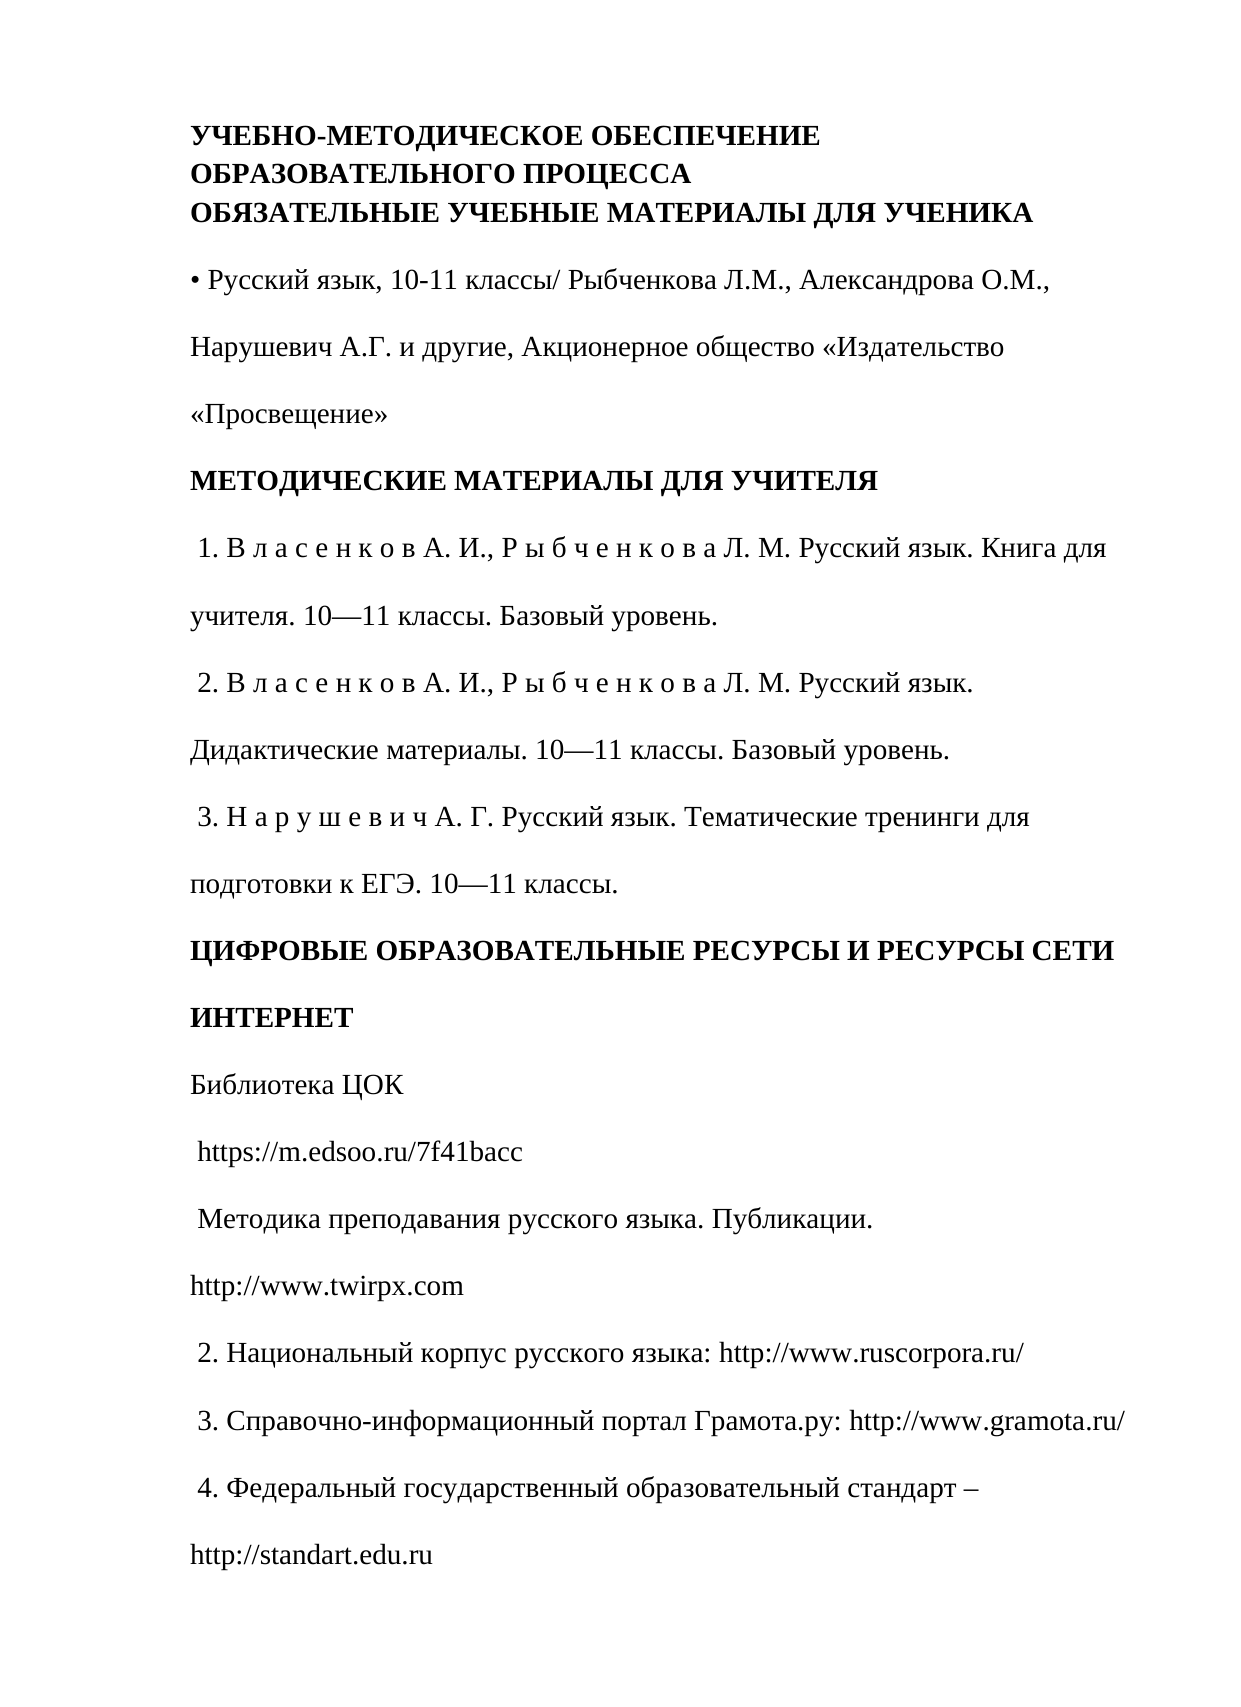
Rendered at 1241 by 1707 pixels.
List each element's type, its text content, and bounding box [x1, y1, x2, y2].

text ОБЯЗАТЕЛЬНЫЕ УЧЕБНЫЕ МАТЕРИАЛЫ ДЛЯ УЧЕНИКА [190, 195, 1152, 229]
text ​‌МЕТОДИЧЕСКИЕ МАТЕРИАЛЫ ДЛЯ УЧИТЕЛЯ [190, 463, 1152, 497]
text ​‌ 1. В л а с е н к о в А. И., Р ы б ч е н к о в а Л. М. Русский язык. Книга для учителя. 10—11 классы. Базовый уровень. 2. В л а с е н к о в А. И., Р ы б ч е н к о в а Л. М. Русский язык. Дидактические материалы. 10—11 классы. Базовый уровень. 3. Н а р у ш е в и ч А. Г. Русский язык. Тематические тренинги для подготовки к ЕГЭ. 10—11 классы. ‌​ЦИФРОВЫЕ ОБРАЗОВАТЕЛЬНЫЕ РЕСУРСЫ И РЕСУРСЫ СЕТИ ИНТЕРНЕТ [190, 531, 1152, 1034]
text ​‌• Русский язык, 10-11 классы/ Рыбченкова Л.М., Александрова О.М., Нарушевич А.Г. и другие, Акционерное общество «Издательство «Просвещение»‌​ [190, 262, 1152, 430]
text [190, 1067, 1152, 1570]
text УЧЕБНО-МЕТОДИЧЕСКОЕ ОБЕСПЕЧЕНИЕ ОБРАЗОВАТЕЛЬНОГО ПРОЦЕССА [190, 118, 1152, 190]
